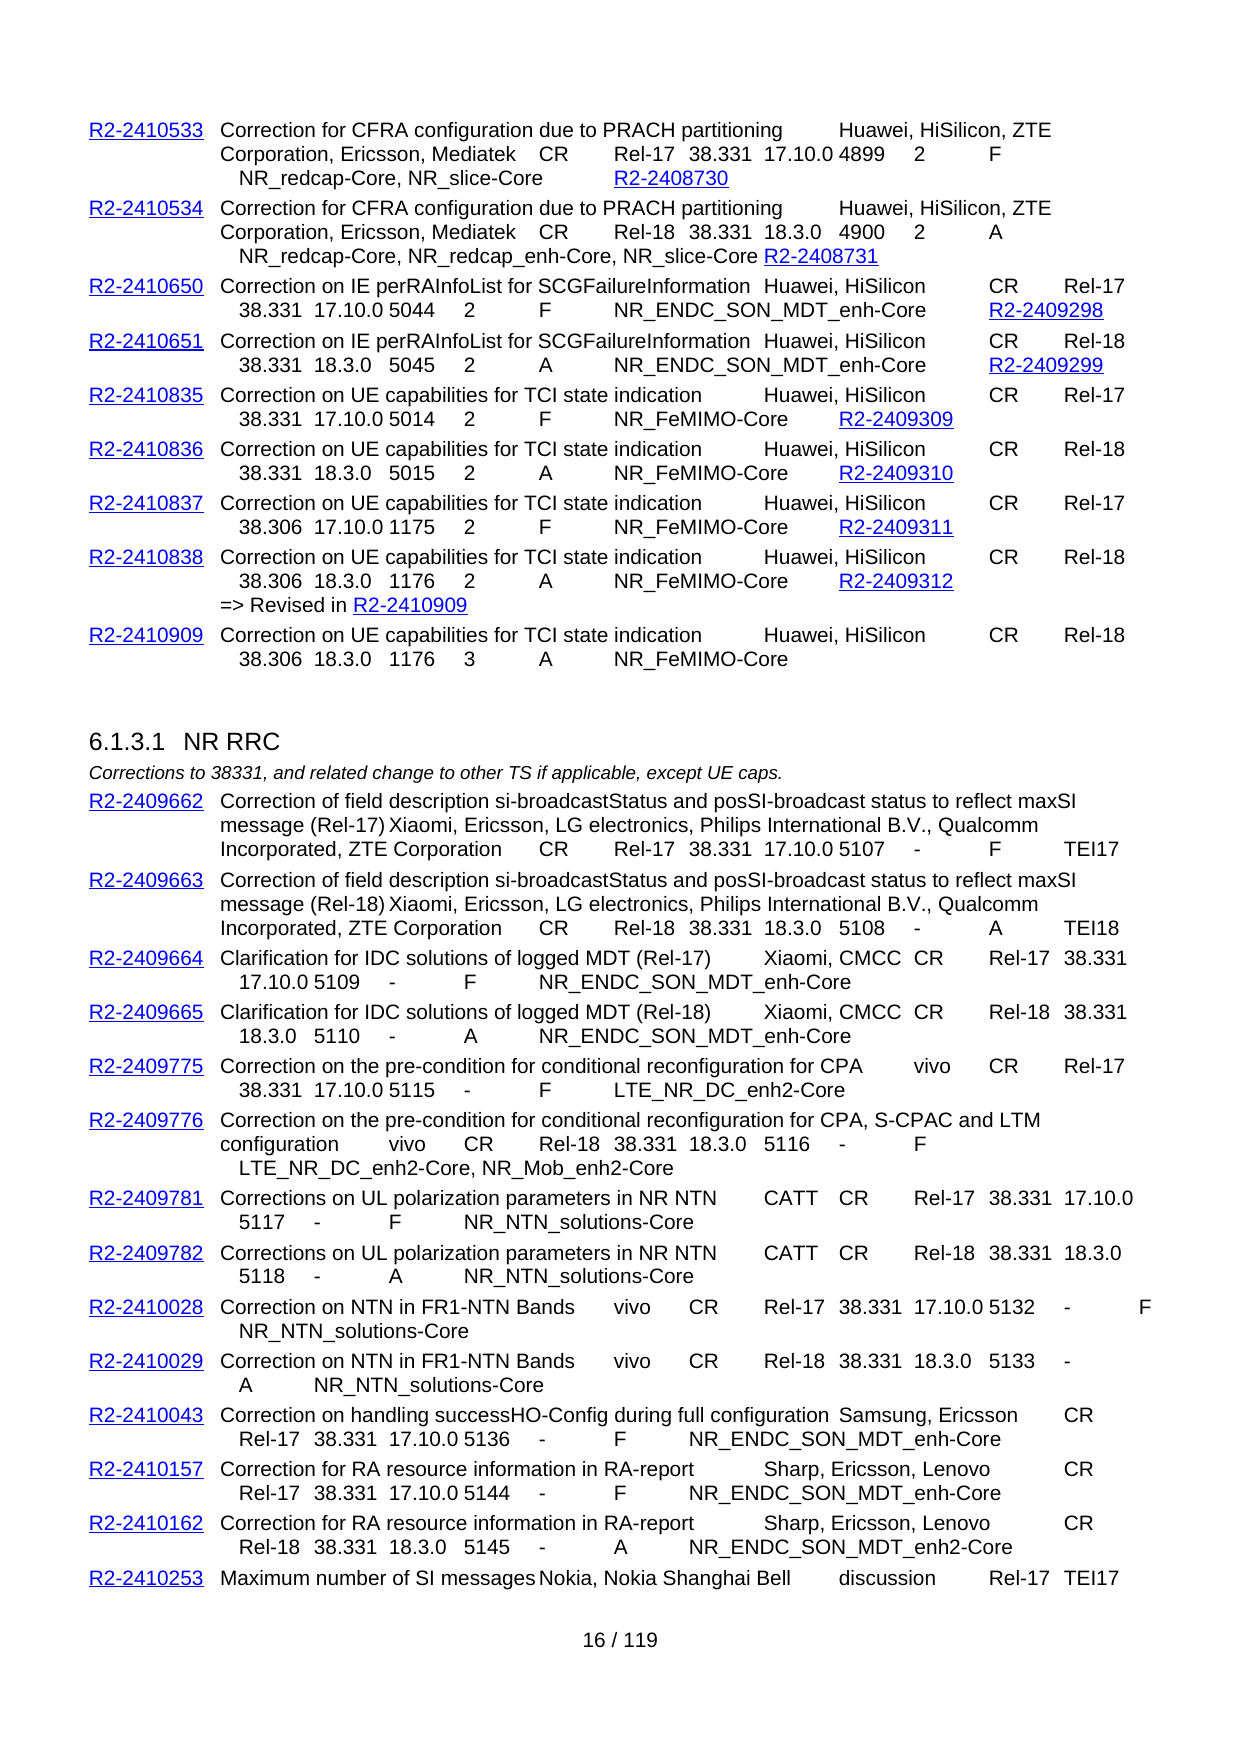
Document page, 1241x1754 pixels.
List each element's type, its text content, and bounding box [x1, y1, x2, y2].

subtitle 6.1.3.1 NR RRC [89, 726, 1152, 755]
title R2-2409782 Corrections on UL polarization parameters in NR NTN CATT CR Rel-18 38.331 18.3.0 5118 - A NR_NTN_solutions-Core [89, 1240, 1152, 1288]
title R2-2409662 Correction of field description si-broadcastStatus and posSI-broadcast status to reflect maxSI message (Rel-17) Xiaomi, Ericsson, LG electronics, Philips International B.V., Qualcomm Incorporated, ZTE Corporation CR Rel-17 38.331 17.10.0 5107 - F TEI17 [89, 789, 1152, 861]
text Corrections to 38331, and related change to other TS if applicable, except UE caps. [89, 761, 1152, 783]
title R2-2410043 Correction on handling successHO-Config during full configuration Samsung, Ericsson CR Rel-17 38.331 17.10.0 5136 - F NR_ENDC_SON_MDT_enh-Core [89, 1403, 1152, 1451]
title R2-2409665 Clarification for IDC solutions of logged MDT (Rel-18) Xiaomi, CMCC CR Rel-18 38.331 18.3.0 5110 - A NR_ENDC_SON_MDT_enh-Core [89, 1000, 1152, 1048]
title R2-2410836 Correction on UE capabilities for TCI state indication Huawei, HiSilicon CR Rel-18 38.331 18.3.0 5015 2 A NR_FeMIMO-Core R2-2409310 [89, 437, 1152, 485]
title R2-2409775 Correction on the pre-condition for conditional reconfiguration for CPA vivo CR Rel-17 38.331 17.10.0 5115 - F LTE_NR_DC_enh2-Core [89, 1054, 1152, 1102]
title R2-2410253 Maximum number of SI messages Nokia, Nokia Shanghai Bell discussion Rel-17 TEI17 [89, 1565, 1152, 1589]
title R2-2410650 Correction on IE perRAInfoList for SCGFailureInformation Huawei, HiSilicon CR Rel-17 38.331 17.10.0 5044 2 F NR_ENDC_SON_MDT_enh-Core R2-2409298 [89, 274, 1152, 322]
title R2-2410028 Correction on NTN in FR1-NTN Bands vivo CR Rel-17 38.331 17.10.0 5132 - F NR_NTN_solutions-Core [89, 1294, 1152, 1342]
title R2-2410838 Correction on UE capabilities for TCI state indication Huawei, HiSilicon CR Rel-18 38.306 18.3.0 1176 2 A NR_FeMIMO-Core R2-2409312 [89, 545, 1152, 593]
title R2-2410837 Correction on UE capabilities for TCI state indication Huawei, HiSilicon CR Rel-17 38.306 17.10.0 1175 2 F NR_FeMIMO-Core R2-2409311 [89, 491, 1152, 539]
title R2-2410835 Correction on UE capabilities for TCI state indication Huawei, HiSilicon CR Rel-17 38.331 17.10.0 5014 2 F NR_FeMIMO-Core R2-2409309 [89, 383, 1152, 431]
title R2-2410533 Correction for CFRA configuration due to PRACH partitioning Huawei, HiSilicon, ZTE Corporation, Ericsson, Mediatek CR Rel-17 38.331 17.10.0 4899 2 F NR_redcap-Core, NR_slice-Core R2-2408730 [89, 118, 1152, 190]
title R2-2410162 Correction for RA resource information in RA-report Sharp, Ericsson, Lenovo CR Rel-18 38.331 18.3.0 5145 - A NR_ENDC_SON_MDT_enh2-Core [89, 1511, 1152, 1559]
title R2-2410909 Correction on UE capabilities for TCI state indication Huawei, HiSilicon CR Rel-18 38.306 18.3.0 1176 3 A NR_FeMIMO-Core [89, 623, 1152, 671]
title R2-2409781 Corrections on UL polarization parameters in NR NTN CATT CR Rel-17 38.331 17.10.0 5117 - F NR_NTN_solutions-Core [89, 1186, 1152, 1234]
title R2-2410534 Correction for CFRA configuration due to PRACH partitioning Huawei, HiSilicon, ZTE Corporation, Ericsson, Mediatek CR Rel-18 38.331 18.3.0 4900 2 A NR_redcap-Core, NR_redcap_enh-Core, NR_slice-Core R2-2408731 [89, 196, 1152, 268]
title R2-2410157 Correction for RA resource information in RA-report Sharp, Ericsson, Lenovo CR Rel-17 38.331 17.10.0 5144 - F NR_ENDC_SON_MDT_enh-Core [89, 1457, 1152, 1505]
title R2-2409776 Correction on the pre-condition for conditional reconfiguration for CPA, S-CPAC and LTM configuration vivo CR Rel-18 38.331 18.3.0 5116 - F LTE_NR_DC_enh2-Core, NR_Mob_enh2-Core [89, 1108, 1152, 1180]
title R2-2410651 Correction on IE perRAInfoList for SCGFailureInformation Huawei, HiSilicon CR Rel-18 38.331 18.3.0 5045 2 A NR_ENDC_SON_MDT_enh-Core R2-2409299 [89, 328, 1152, 376]
title R2-2409664 Clarification for IDC solutions of logged MDT (Rel-17) Xiaomi, CMCC CR Rel-17 38.331 17.10.0 5109 - F NR_ENDC_SON_MDT_enh-Core [89, 946, 1152, 993]
title R2-2410029 Correction on NTN in FR1-NTN Bands vivo CR Rel-18 38.331 18.3.0 5133 - A NR_NTN_solutions-Core [89, 1349, 1152, 1397]
title R2-2409663 Correction of field description si-broadcastStatus and posSI-broadcast status to reflect maxSI message (Rel-18) Xiaomi, Ericsson, LG electronics, Philips International B.V., Qualcomm Incorporated, ZTE Corporation CR Rel-18 38.331 18.3.0 5108 - A TEI18 [89, 867, 1152, 939]
text => Revised in R2-2410909 [220, 593, 1152, 617]
